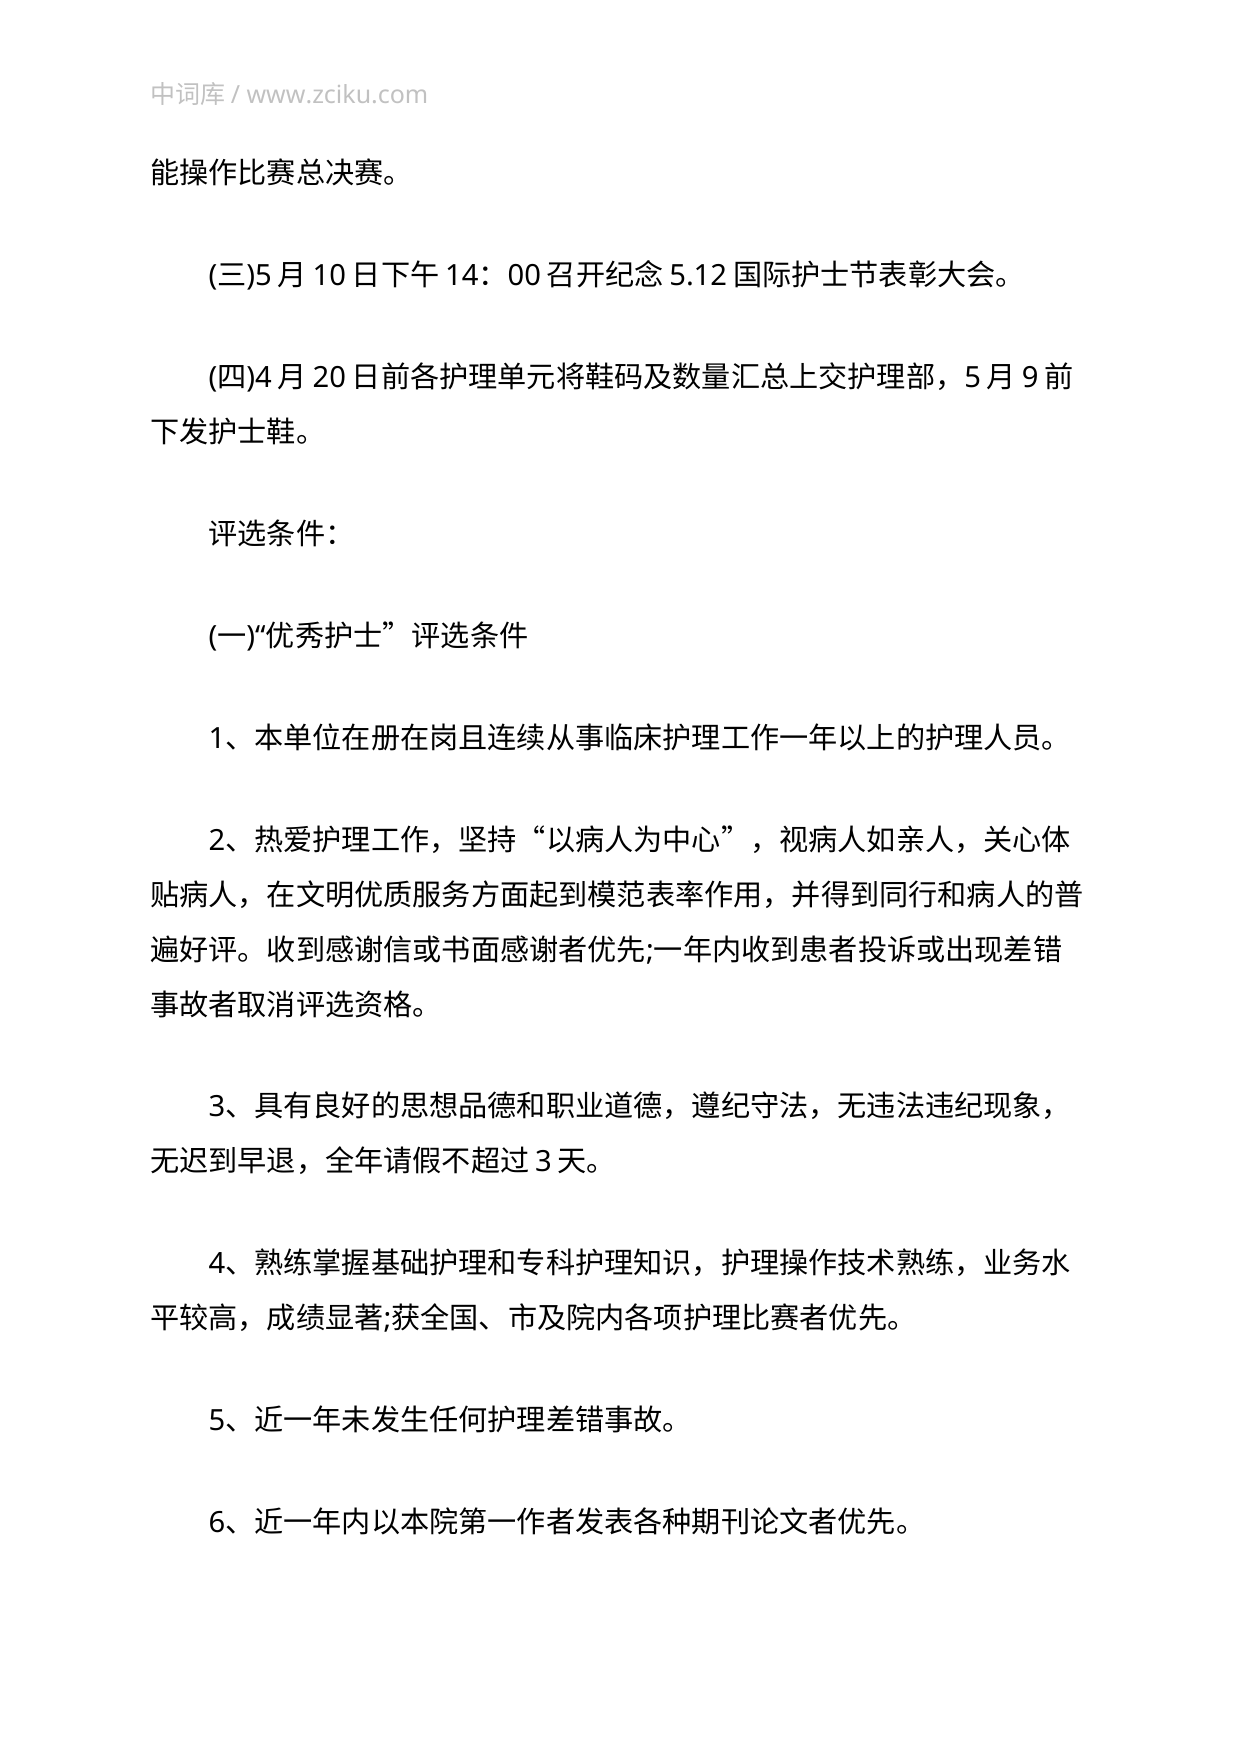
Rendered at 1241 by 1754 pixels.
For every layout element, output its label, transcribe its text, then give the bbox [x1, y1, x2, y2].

text 2、热爱护理工作，坚持“以病人为中心”，视病人如亲人，关心体贴病人，在文明优质服务方面起到模范表率作用，并得到同行和病人的普遍好评。收到感谢信或书面感谢者优先;一年内收到患者投诉或出现差错事故者取消评选资格。 [150, 816, 1090, 1023]
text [150, 150, 1090, 192]
text (三)5月10日下午14：00召开纪念5.12国际护士节表彰大会。 [150, 252, 1090, 294]
text 4、熟练掌握基础护理和专科护理知识，护理操作技术熟练，业务水平较高，成绩显著;获全国、市及院内各项护理比赛者优先。 [150, 1240, 1090, 1337]
text 5、近一年未发生任何护理差错事故。 [150, 1397, 1090, 1439]
text (四)4月20日前各护理单元将鞋码及数量汇总上交护理部，5月9前下发护士鞋。 [150, 354, 1090, 451]
text (一)“优秀护士”评选条件 [150, 612, 1090, 655]
text 评选条件： [150, 511, 1090, 553]
text 1、本单位在册在岗且连续从事临床护理工作一年以上的护理人员。 [150, 714, 1090, 757]
text 6、近一年内以本院第一作者发表各种期刊论文者优先。 [150, 1499, 1090, 1541]
text 3、具有良好的思想品德和职业道德，遵纪守法，无违法违纪现象，无迟到早退，全年请假不超过3天。 [150, 1083, 1090, 1180]
